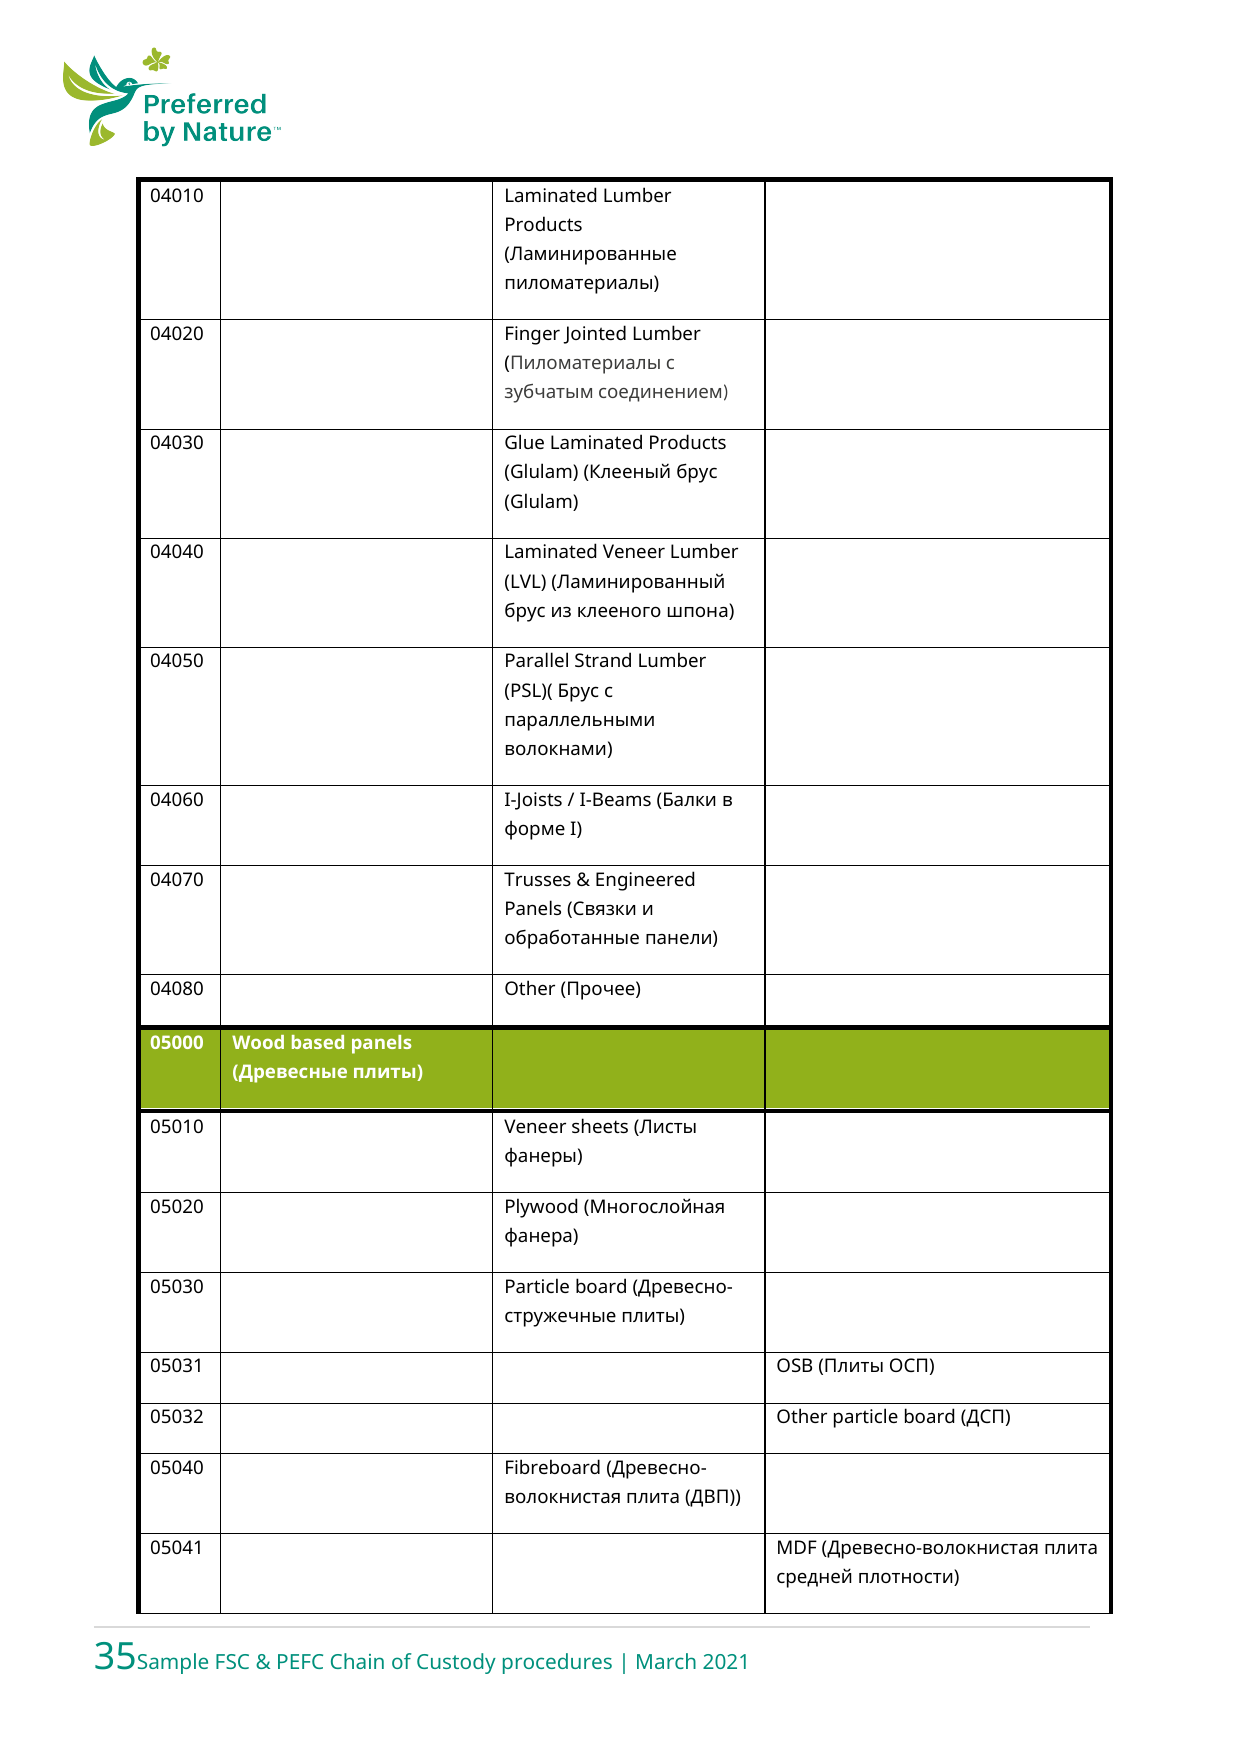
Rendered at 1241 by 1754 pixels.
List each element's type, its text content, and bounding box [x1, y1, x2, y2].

table_cell 04040 [141, 539, 220, 647]
table_cell Wood based panels (Древесные плиты) [221, 1030, 492, 1108]
table_cell 05030 [141, 1273, 220, 1352]
table_cell [221, 1273, 492, 1352]
table_cell [766, 1030, 1109, 1108]
table_cell MDF (Древесно-волокнистая плита средней плотности) [766, 1534, 1109, 1613]
table_cell [766, 430, 1109, 538]
table_cell [221, 430, 492, 538]
table_cell Other particle board (ДСП) [766, 1404, 1109, 1453]
table_cell 05010 [141, 1113, 220, 1192]
table_cell [221, 866, 492, 974]
table_cell 05000 [141, 1030, 220, 1108]
table_cell I-Joists / I-Beams (Балки в форме I) [493, 786, 764, 865]
table_cell [221, 975, 492, 1025]
table_cell [766, 975, 1109, 1025]
table_cell [766, 539, 1109, 647]
table_cell Laminated Lumber Products (Ламинированные пиломатериалы) [493, 182, 764, 319]
table_cell Trusses & Engineered Panels (Связки и обработанные панели) [493, 866, 764, 974]
table_cell [221, 1454, 492, 1533]
table_cell 05032 [141, 1404, 220, 1453]
table_cell [221, 1113, 492, 1192]
table_cell [766, 1454, 1109, 1533]
table_cell [493, 1030, 764, 1108]
table_cell 04010 [141, 182, 220, 319]
table_cell 05040 [141, 1454, 220, 1533]
table_cell [493, 1534, 764, 1613]
table_cell Other (Прочее) [493, 975, 764, 1025]
table_cell [221, 1353, 492, 1402]
table_cell 04080 [141, 975, 220, 1025]
table_cell Fibreboard (Древесно-волокнистая плита (ДВП)) [493, 1454, 764, 1533]
table_cell [766, 1193, 1109, 1272]
table_cell Plywood (Многослойная фанера) [493, 1193, 764, 1272]
table_cell Glue Laminated Products (Glulam) (Клееный брус (Glulam) [493, 430, 764, 538]
table_cell 04070 [141, 866, 220, 974]
picture [35, 19, 310, 174]
table_cell Particle board (Древесно-стружечные плиты) [493, 1273, 764, 1352]
table_cell [221, 648, 492, 785]
table_cell 04060 [141, 786, 220, 865]
table_cell [766, 648, 1109, 785]
table_cell [766, 866, 1109, 974]
table_cell [766, 182, 1109, 319]
table_cell 04050 [141, 648, 220, 785]
table_cell Laminated Veneer Lumber (LVL) (Ламинированный брус из клееного шпона) [493, 539, 764, 647]
table_cell [766, 786, 1109, 865]
table_cell [221, 182, 492, 319]
table_cell [221, 1534, 492, 1613]
table_cell [766, 1113, 1109, 1192]
table_cell 04030 [141, 430, 220, 538]
table_cell [221, 539, 492, 647]
table_cell 05031 [141, 1353, 220, 1402]
table_cell [221, 1404, 492, 1453]
table_cell 05041 [141, 1534, 220, 1613]
table_cell Finger Jointed Lumber (Пиломатериалы с зубчатым соединением) [493, 320, 764, 428]
table_cell [766, 1273, 1109, 1352]
table_cell [221, 1193, 492, 1272]
table_cell 04020 [141, 320, 220, 428]
table_cell [493, 1404, 764, 1453]
table_cell Parallel Strand Lumber (PSL)( Брус с параллельными волокнами) [493, 648, 764, 785]
table_cell [493, 1353, 764, 1402]
table_cell Veneer sheets (Листы фанеры) [493, 1113, 764, 1192]
table_cell [221, 786, 492, 865]
table_cell [766, 320, 1109, 428]
table_cell OSB (Плиты ОСП) [766, 1353, 1109, 1402]
table_cell 05020 [141, 1193, 220, 1272]
table_cell [221, 320, 492, 428]
